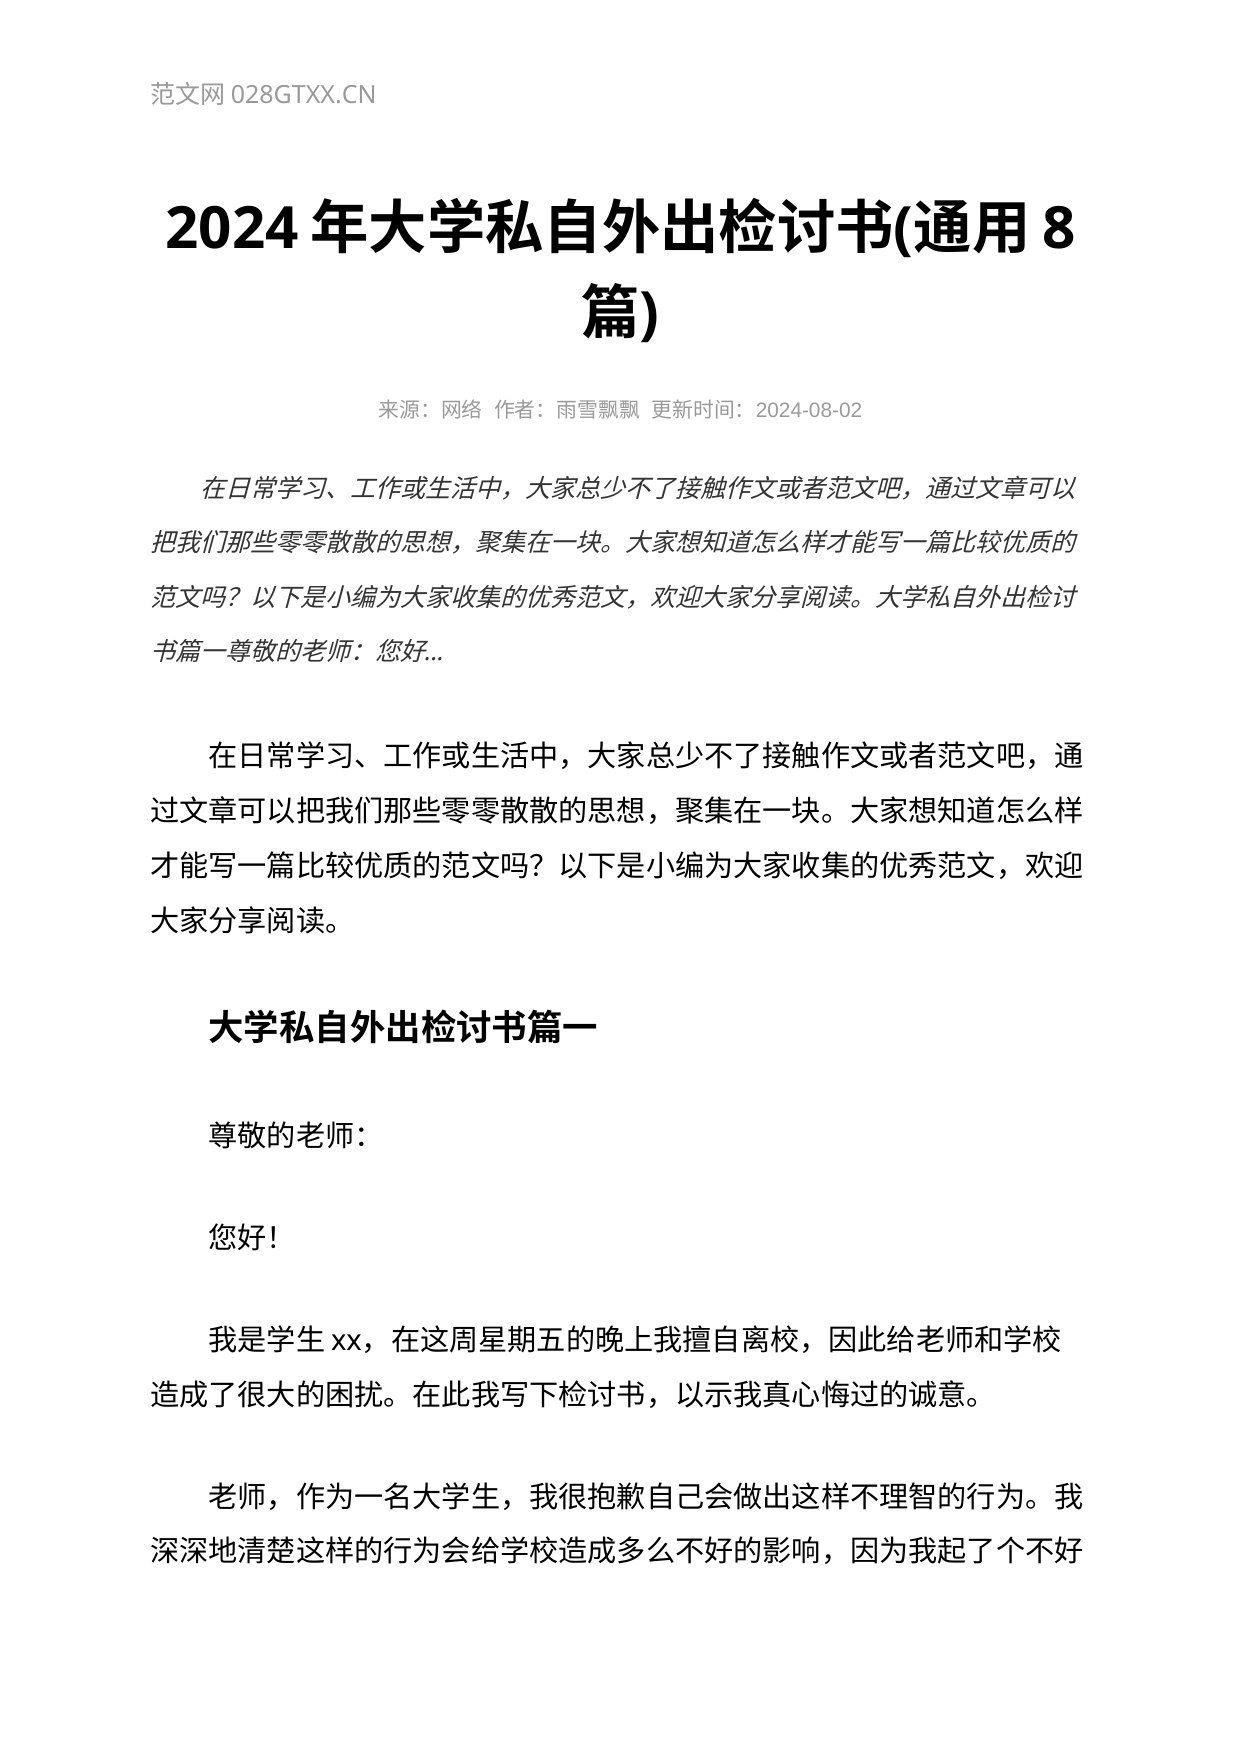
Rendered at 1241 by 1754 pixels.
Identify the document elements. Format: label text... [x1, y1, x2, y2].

subtitle 2024年大学私自外出检讨书(通用8篇) [150, 181, 1090, 351]
text 我是学生xx，在这周星期五的晚上我擅自离校，因此给老师和学校造成了很大的困扰。在此我写下检讨书，以示我真心悔过的诚意。 [150, 1316, 1090, 1414]
text 在日常学习、工作或生活中，大家总少不了接触作文或者范文吧，通过文章可以把我们那些零零散散的思想，聚集在一块。大家想知道怎么样才能写一篇比较优质的范文吗？以下是小编为大家收集的优秀范文，欢迎大家分享阅读。大学私自外出检讨书篇一尊敬的老师：您好... [150, 468, 1090, 668]
text 来源：网络 作者：雨雪飘飘 更新时间：2024-08-02 [150, 398, 1090, 422]
text 大学私自外出检讨书篇一 [150, 999, 1090, 1051]
text 尊敬的老师： [150, 1113, 1090, 1155]
text 您好！ [150, 1214, 1090, 1257]
text 在日常学习、工作或生活中，大家总少不了接触作文或者范文吧，通过文章可以把我们那些零零散散的思想，聚集在一块。大家想知道怎么样才能写一篇比较优质的范文吗？以下是小编为大家收集的优秀范文，欢迎大家分享阅读。 [150, 733, 1090, 940]
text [150, 1473, 1090, 1570]
